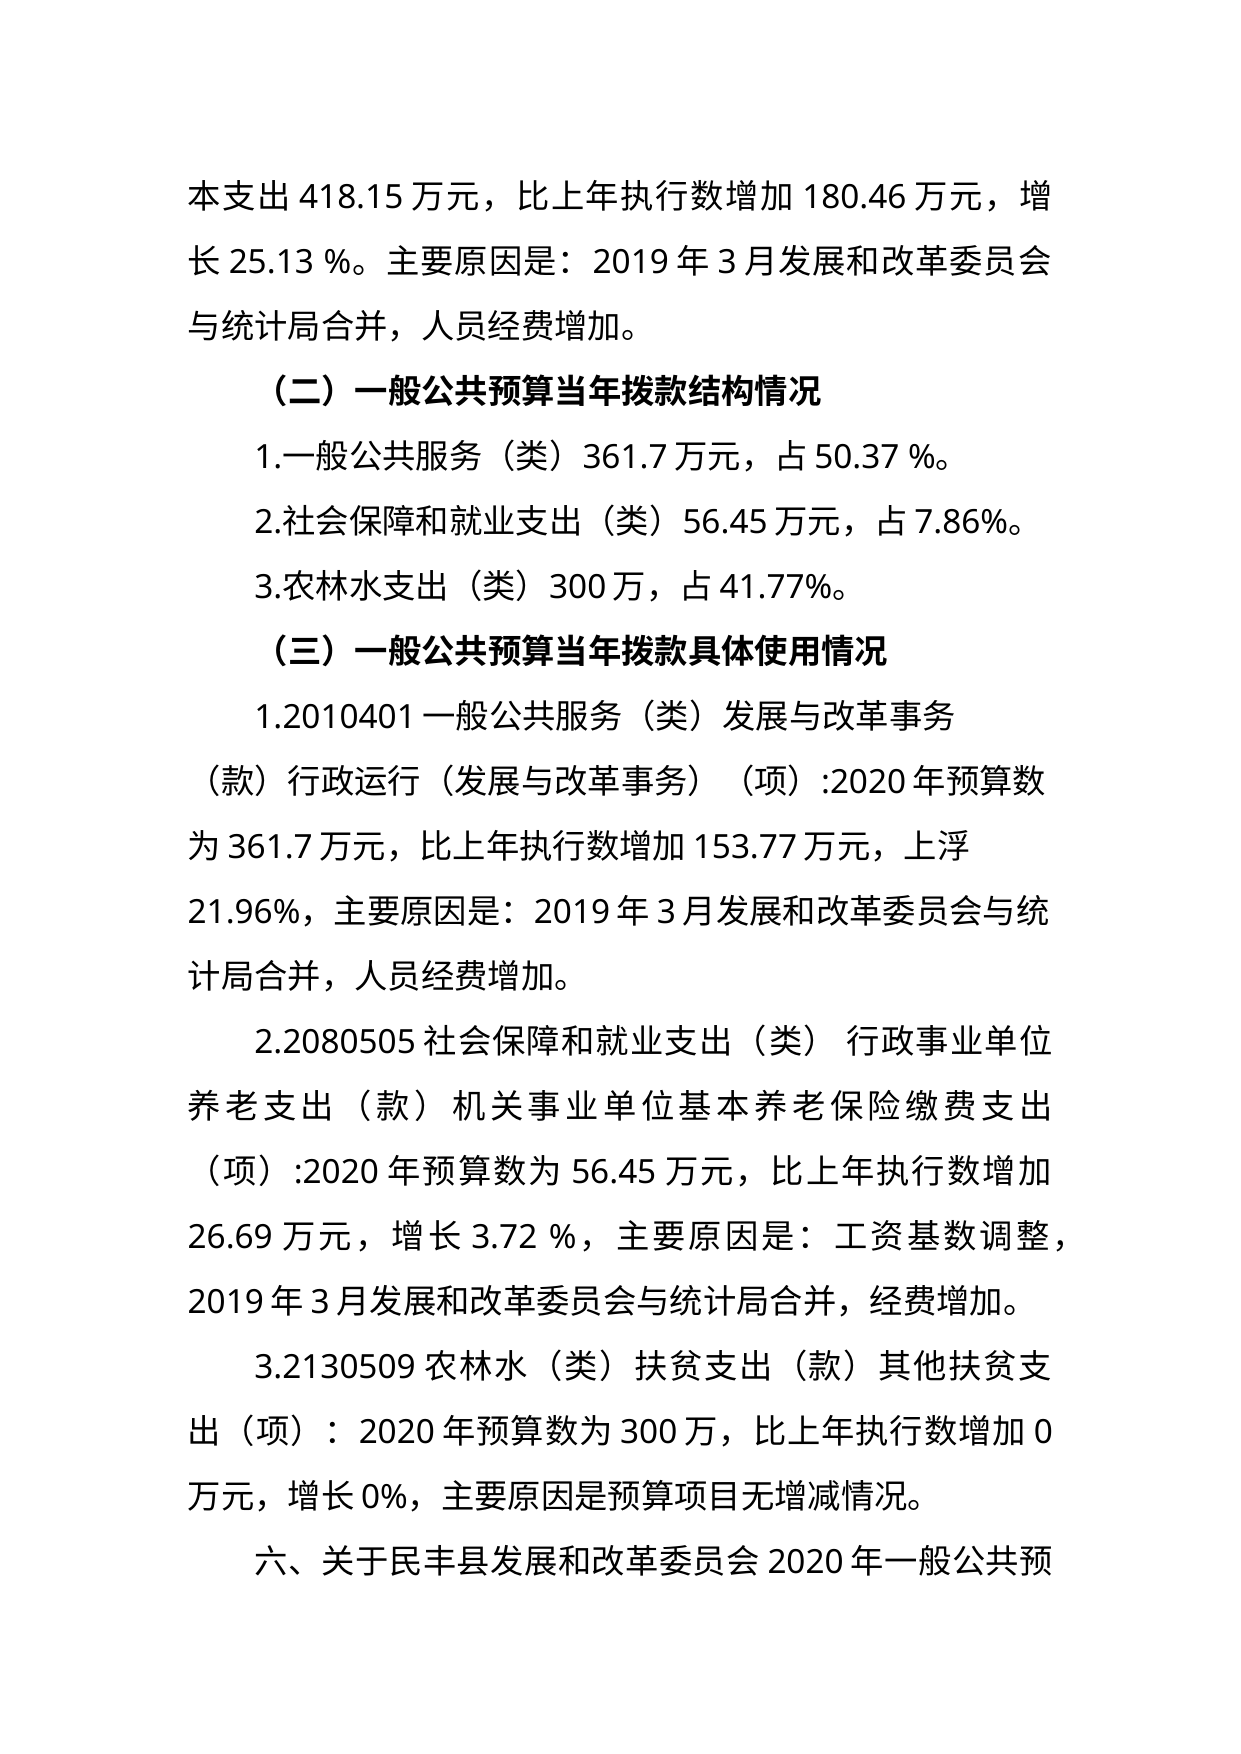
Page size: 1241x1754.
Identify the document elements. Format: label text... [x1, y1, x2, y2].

text 1.一般公共服务（类）361.7万元，占50.37 %。 [187, 422, 1053, 487]
text （二）一般公共预算当年拨款结构情况 [187, 357, 1053, 422]
text 1.2010401一般公共服务（类）发展与改革事务（款）行政运行（发展与改革事务）（项）:2020年预算数为361.7万元，比上年执行数增加153.77万元，上浮21.96%，主要原因是：2019年3月发展和改革委员会与统计局合并，人员经费增加。 [187, 682, 1053, 1007]
text 3.2130509农林水（类）扶贫支出（款）其他扶贫支出（项）：2020年预算数为300万，比上年执行数增加0万元，增长0%，主要原因是预算项目无增减情况。 [187, 1332, 1053, 1527]
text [187, 162, 1053, 357]
text 3.农林水支出（类）300万，占41.77%。 [187, 552, 1053, 617]
text 2.2080505社会保障和就业支出（类） 行政事业单位养老支出（款）机关事业单位基本养老保险缴费支出（项）:2020年预算数为56.45万元，比上年执行数增加26.69万元，增长3.72 %，主要原因是：工资基数调整，2019年3月发展和改革委员会与统计局合并，经费增加。 [187, 1007, 1053, 1332]
text 2.社会保障和就业支出（类）56.45万元，占7.86%。 [187, 487, 1053, 552]
text （三）一般公共预算当年拨款具体使用情况 [187, 617, 1053, 682]
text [187, 1527, 1053, 1592]
